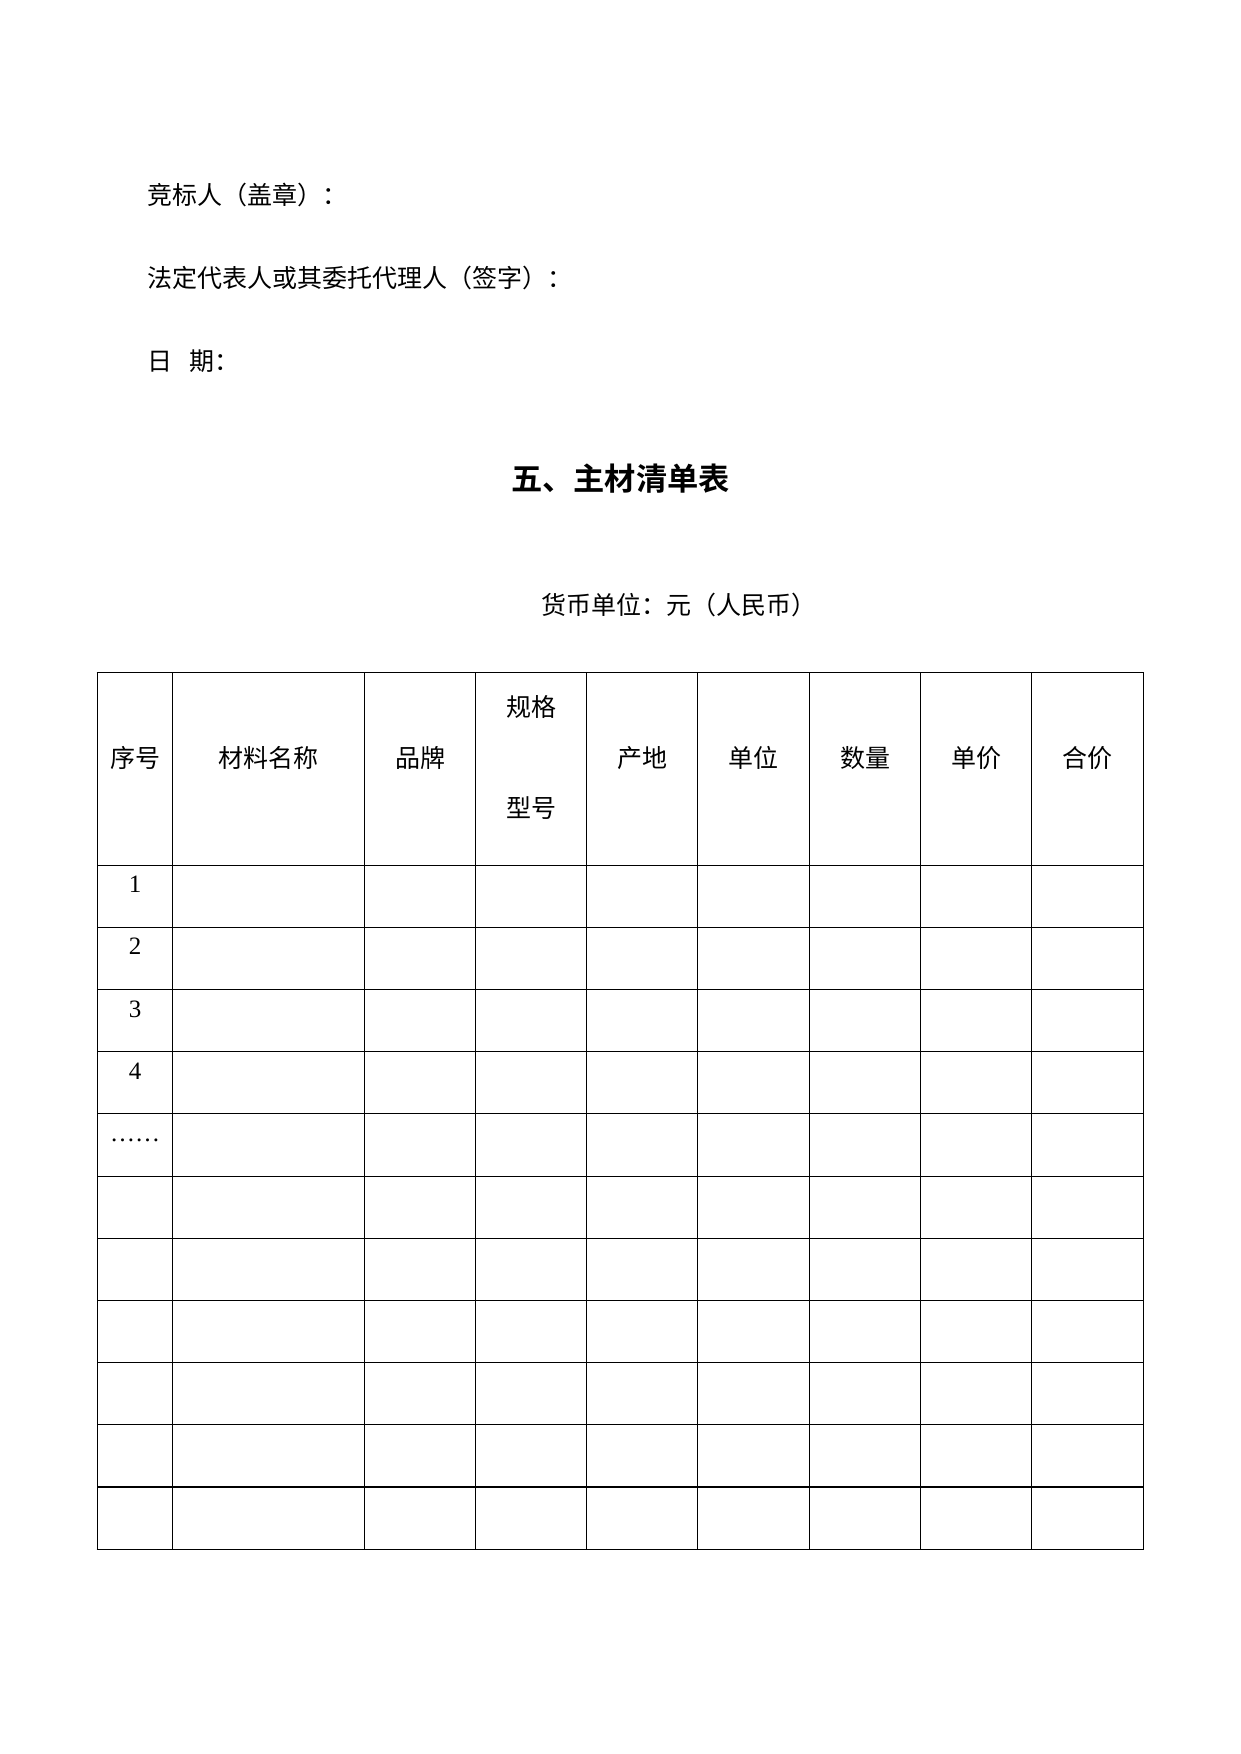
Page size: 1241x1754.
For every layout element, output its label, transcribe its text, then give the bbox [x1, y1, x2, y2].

table_header 品牌 [365, 673, 475, 864]
table_cell [810, 1052, 920, 1113]
table_cell [810, 990, 920, 1051]
table_cell [810, 1488, 920, 1549]
table_cell [365, 1363, 475, 1424]
table_cell [173, 1301, 364, 1362]
table_cell [587, 1239, 697, 1300]
table_cell [476, 1363, 586, 1424]
table_cell [587, 1425, 697, 1486]
table_header 规格 型号 [476, 673, 586, 864]
table_cell [1032, 866, 1143, 927]
table_cell 4 [98, 1052, 172, 1113]
table_cell [921, 1363, 1031, 1424]
table_cell [587, 1488, 697, 1549]
table_cell [365, 866, 475, 927]
table_cell [98, 1177, 172, 1238]
table_cell 1 [98, 866, 172, 927]
table_cell [810, 1363, 920, 1424]
table_cell [810, 1177, 920, 1238]
table_cell [587, 990, 697, 1051]
table_cell [810, 928, 920, 989]
table_cell [173, 1488, 364, 1549]
table_cell [698, 1177, 809, 1238]
table_cell [921, 1177, 1031, 1238]
table_cell [365, 1301, 475, 1362]
table_cell [365, 1177, 475, 1238]
table_cell [587, 1177, 697, 1238]
table_cell …… [98, 1114, 172, 1176]
table_cell [698, 866, 809, 927]
table_cell [810, 1239, 920, 1300]
table_cell [1032, 1239, 1143, 1300]
table_cell [921, 866, 1031, 927]
table_cell [173, 928, 364, 989]
table_cell [587, 1301, 697, 1362]
table_cell [365, 990, 475, 1051]
table_cell [476, 1425, 586, 1486]
table_header 产地 [587, 673, 697, 864]
table_cell [698, 1301, 809, 1362]
table_cell [587, 866, 697, 927]
table_header 合价 [1032, 673, 1143, 864]
table_cell 3 [98, 990, 172, 1051]
table_cell [1032, 1177, 1143, 1238]
text 法定代表人或其委托代理人（签字）： [148, 244, 1092, 309]
table_cell [476, 1488, 586, 1549]
table_cell [587, 1052, 697, 1113]
table_cell [173, 1177, 364, 1238]
table_header 数量 [810, 673, 920, 864]
table_cell 2 [98, 928, 172, 989]
table_cell [98, 1425, 172, 1486]
table_cell [1032, 990, 1143, 1051]
table_cell [810, 1301, 920, 1362]
table_cell [921, 1052, 1031, 1113]
table_cell [476, 1052, 586, 1113]
text 竞标人（盖章）： [148, 161, 1092, 226]
table_cell [476, 1114, 586, 1176]
table_cell [173, 866, 364, 927]
table_cell [698, 990, 809, 1051]
table_cell [921, 928, 1031, 989]
subtitle 五、主材清单表 [148, 444, 1092, 509]
table_header 单位 [698, 673, 809, 864]
table_cell [921, 1301, 1031, 1362]
table_cell [921, 1425, 1031, 1486]
table_cell [810, 1425, 920, 1486]
table_cell [587, 1363, 697, 1424]
table_cell [173, 990, 364, 1051]
table_header 材料名称 [173, 673, 364, 864]
table_cell [476, 1239, 586, 1300]
table_cell [476, 1301, 586, 1362]
table_cell [698, 1488, 809, 1549]
table_cell [921, 1239, 1031, 1300]
table_cell [698, 1114, 809, 1176]
table_cell [476, 1177, 586, 1238]
table_cell [810, 866, 920, 927]
table_cell [921, 990, 1031, 1051]
table_cell [173, 1114, 364, 1176]
table_header 序号 [98, 673, 172, 864]
table_cell [98, 1363, 172, 1424]
table_cell [365, 1488, 475, 1549]
table_cell [698, 1425, 809, 1486]
table_header 单价 [921, 673, 1031, 864]
table_cell [365, 1052, 475, 1113]
table_cell [1032, 1363, 1143, 1424]
table_cell [698, 1239, 809, 1300]
table_cell [98, 1239, 172, 1300]
table_cell [698, 1052, 809, 1113]
table_cell [365, 1425, 475, 1486]
table_cell [1032, 928, 1143, 989]
table_cell [921, 1488, 1031, 1549]
text 日 期： [148, 327, 1092, 392]
table_cell [365, 1114, 475, 1176]
table_cell [98, 1488, 172, 1549]
table_cell [1032, 1488, 1143, 1549]
table_cell [476, 990, 586, 1051]
table_cell [476, 928, 586, 989]
table_cell [173, 1363, 364, 1424]
table_cell [698, 928, 809, 989]
table_cell [587, 1114, 697, 1176]
table_cell [173, 1239, 364, 1300]
table_cell [1032, 1425, 1143, 1486]
table_cell [476, 866, 586, 927]
table_cell [698, 1363, 809, 1424]
table_cell [365, 1239, 475, 1300]
table_cell [1032, 1052, 1143, 1113]
table_cell [1032, 1114, 1143, 1176]
table_cell [98, 1301, 172, 1362]
table_cell [365, 928, 475, 989]
table_cell [173, 1425, 364, 1486]
table_cell [810, 1114, 920, 1176]
text 货币单位：元（人民币） [148, 571, 1092, 636]
table_cell [587, 928, 697, 989]
table_cell [921, 1114, 1031, 1176]
table_cell [1032, 1301, 1143, 1362]
table_cell [173, 1052, 364, 1113]
